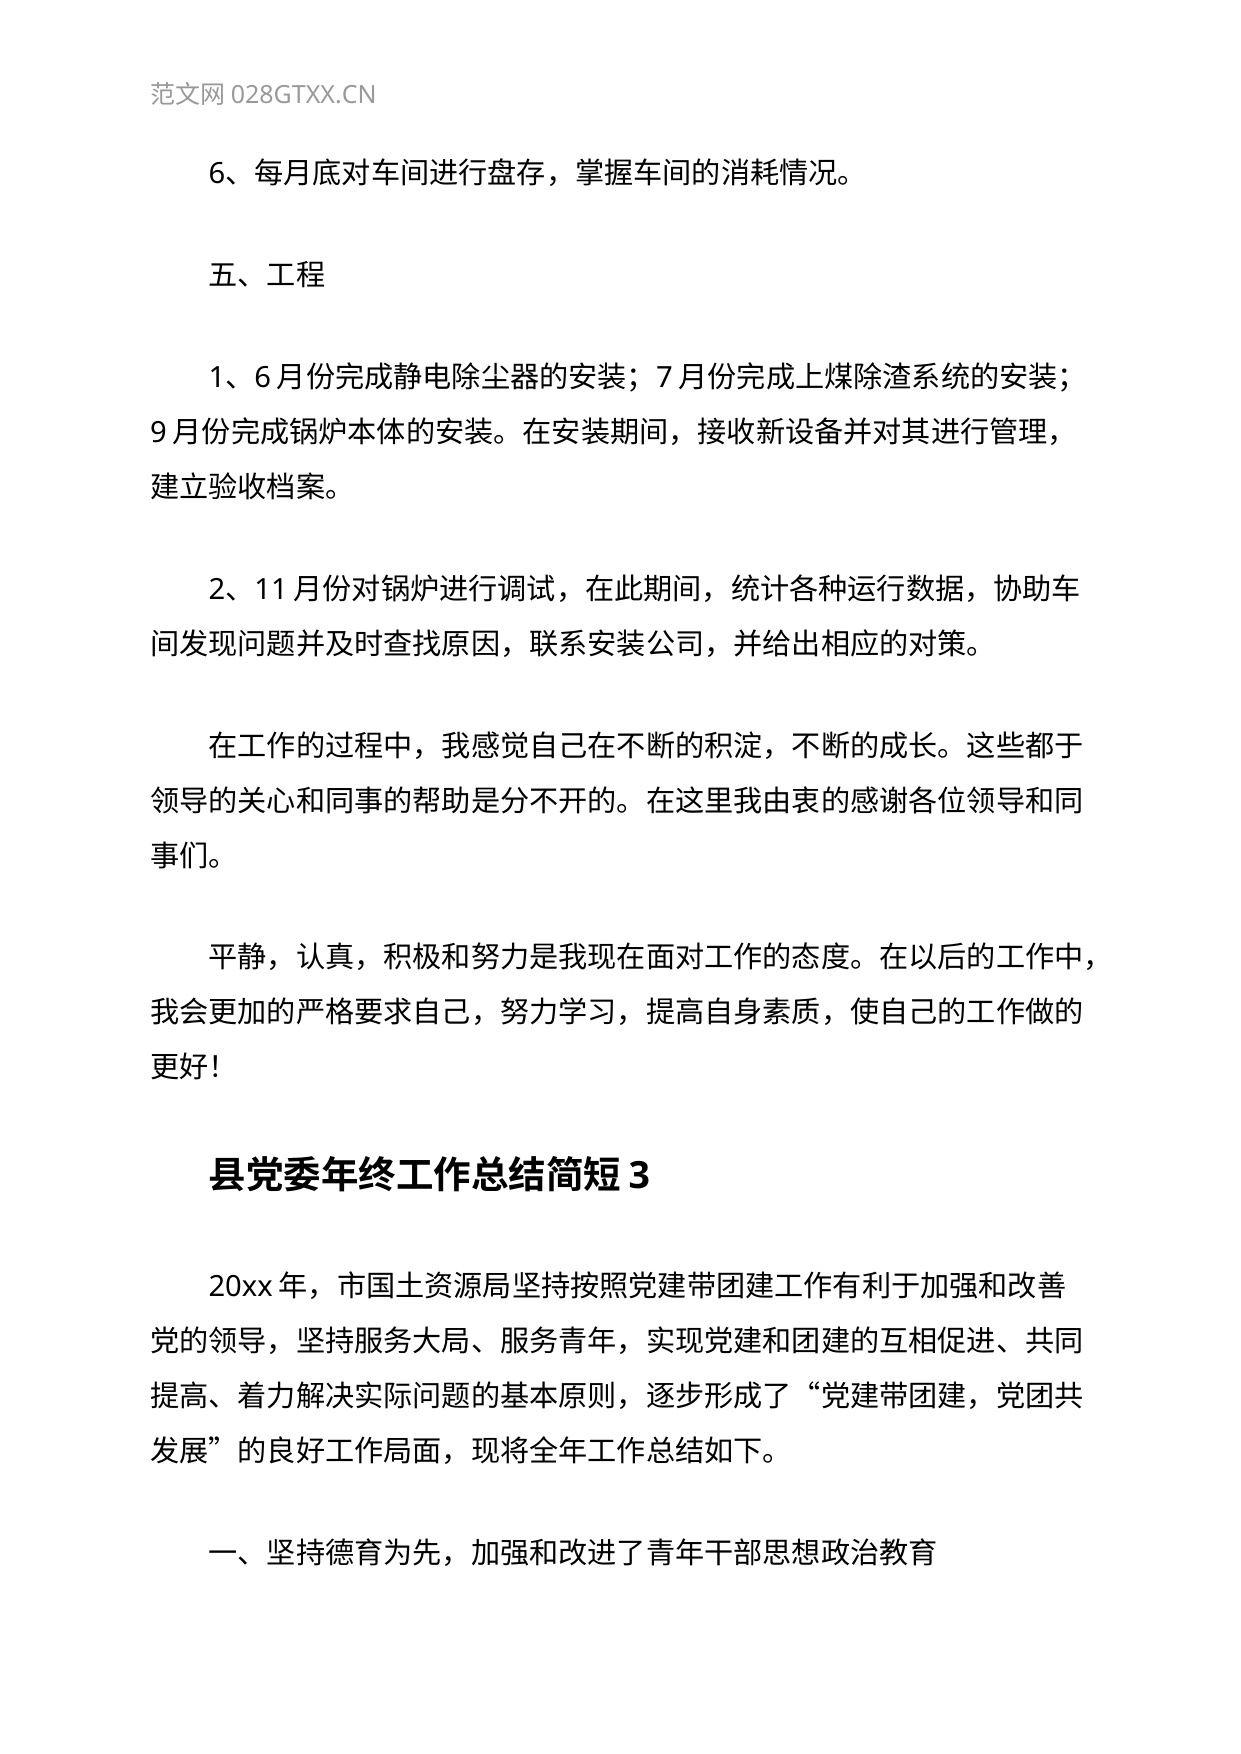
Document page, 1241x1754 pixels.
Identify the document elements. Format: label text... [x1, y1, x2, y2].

text 平静，认真，积极和努力是我现在面对工作的态度。在以后的工作中，我会更加的严格要求自己，努力学习，提高自身素质，使自己的工作做的更好！ [150, 934, 1090, 1086]
text 6、每月底对车间进行盘存，掌握车间的消耗情况。 [150, 150, 1090, 192]
text 一、坚持德育为先，加强和改进了青年干部思想政治教育 [150, 1529, 1090, 1572]
text 在工作的过程中，我感觉自己在不断的积淀，不断的成长。这些都于领导的关心和同事的帮助是分不开的。在这里我由衷的感谢各位领导和同事们。 [150, 722, 1090, 874]
text 1、6月份完成静电除尘器的安装；7月份完成上煤除渣系统的安装；9月份完成锅炉本体的安装。在安装期间，接收新设备并对其进行管理，建立验收档案。 [150, 354, 1090, 506]
text 2、11月份对锅炉进行调试，在此期间，统计各种运行数据，协助车间发现问题并及时查找原因，联系安装公司，并给出相应的对策。 [150, 566, 1090, 663]
text 五、工程 [150, 252, 1090, 294]
text 县党委年终工作总结简短3 [150, 1145, 1090, 1200]
text 20xx年，市国土资源局坚持按照党建带团建工作有利于加强和改善党的领导，坚持服务大局、服务青年，实现党建和团建的互相促进、共同提高、着力解决实际问题的基本原则，逐步形成了“党建带团建，党团共发展”的良好工作局面，现将全年工作总结如下。 [150, 1263, 1090, 1470]
